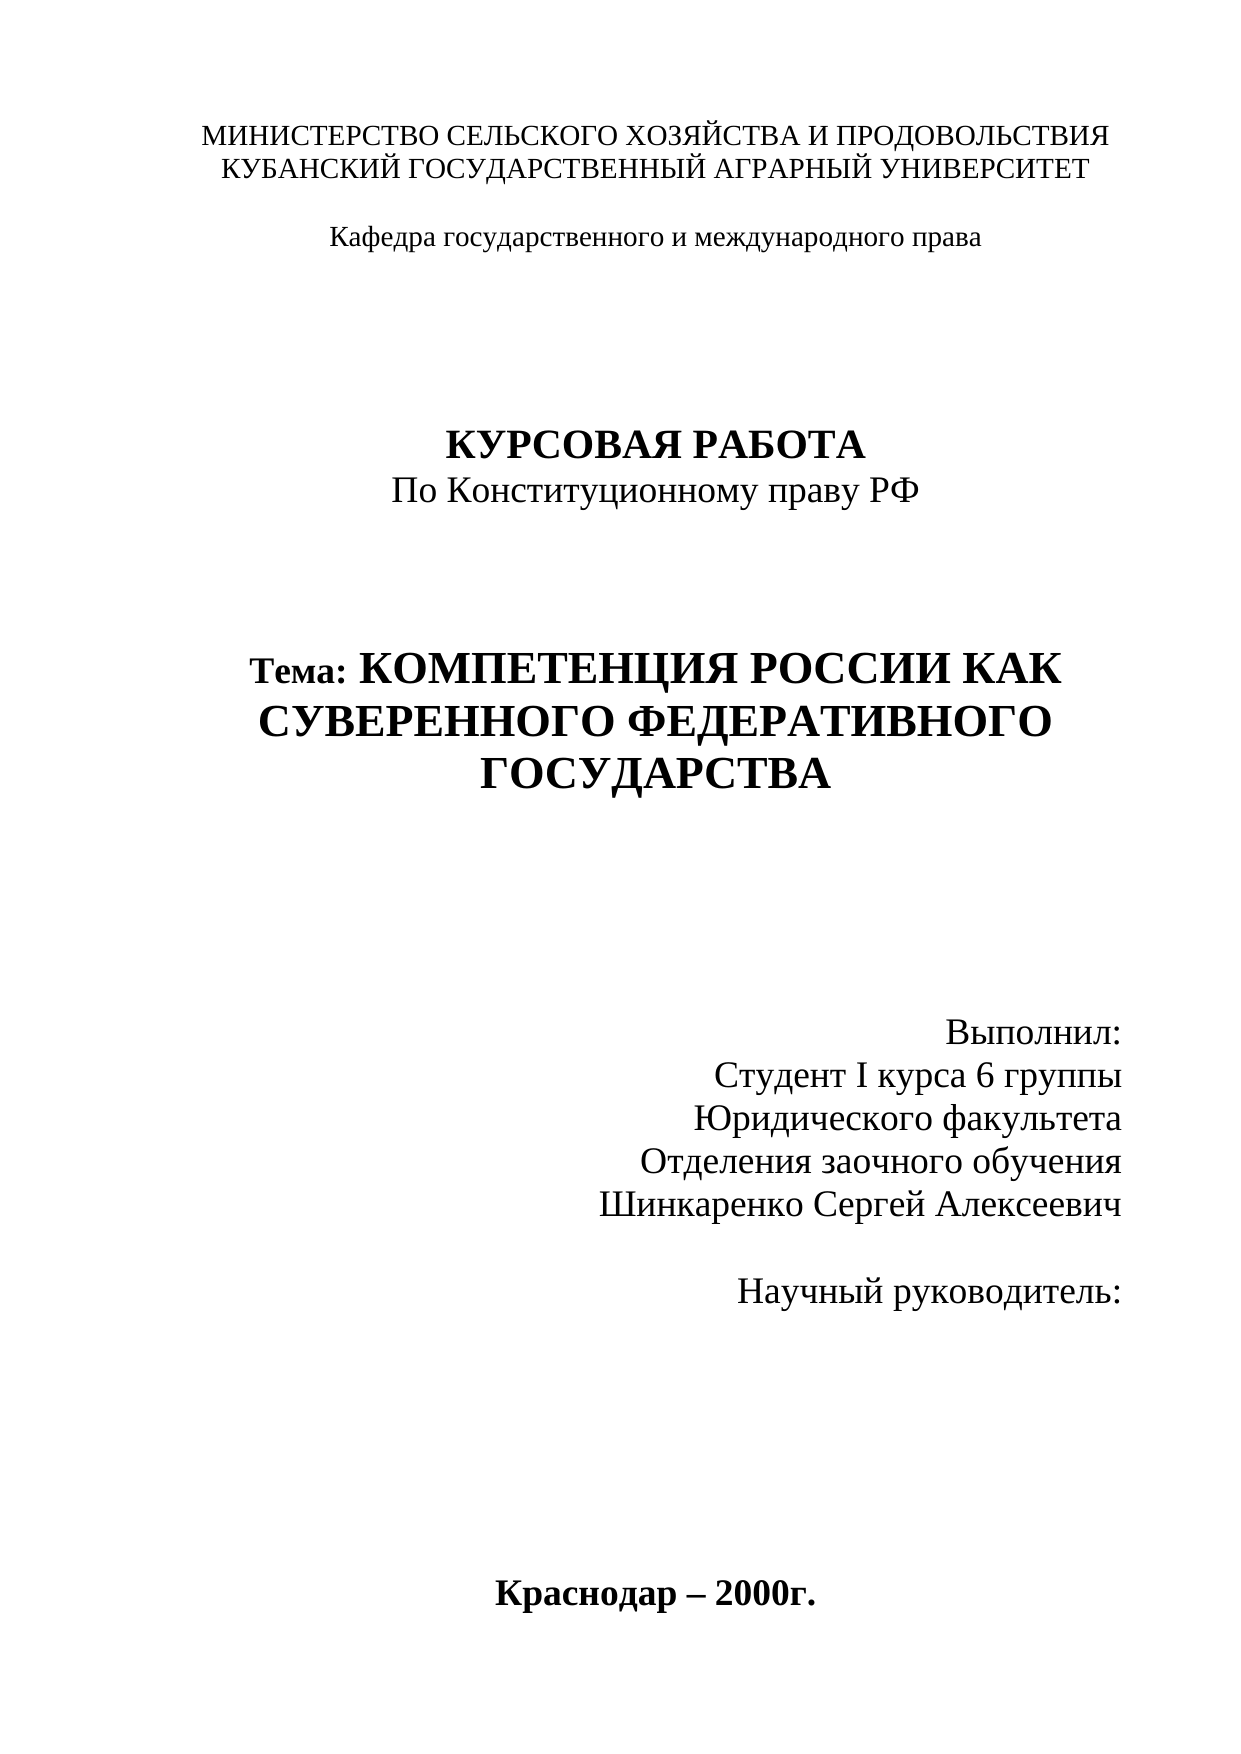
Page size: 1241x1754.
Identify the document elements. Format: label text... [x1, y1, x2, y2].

text КУБАНСКИЙ ГОСУДАРСТВЕННЫЙ АГРАРНЫЙ УНИВЕРСИТЕТ [189, 152, 1122, 185]
text Отделения заочного обучения [189, 1139, 1122, 1182]
text Юридического факультета [189, 1096, 1122, 1139]
text Кафедра государственного и международного права [189, 219, 1122, 252]
text Шинкаренко Сергей Алексеевич [189, 1182, 1122, 1225]
title МИНИСТЕРСТВО СЕЛЬСКОГО ХОЗЯЙСТВА И ПРОДОВОЛЬСТВИЯ [189, 118, 1122, 152]
text Студент I курса 6 группы [189, 1052, 1122, 1096]
text Тема: КОМПЕТЕНЦИЯ РОССИИ КАК СУВЕРЕННОГО ФЕДЕРАТИВНОГО ГОСУДАРСТВА [189, 640, 1122, 798]
text Научный руководитель: [189, 1268, 1122, 1311]
text По Конституционному праву РФ [189, 468, 1122, 511]
subtitle КУРСОВАЯ РАБОТА [189, 420, 1122, 468]
text Краснодар – 2000г. [189, 1570, 1122, 1613]
text Выполнил: [189, 1009, 1122, 1052]
